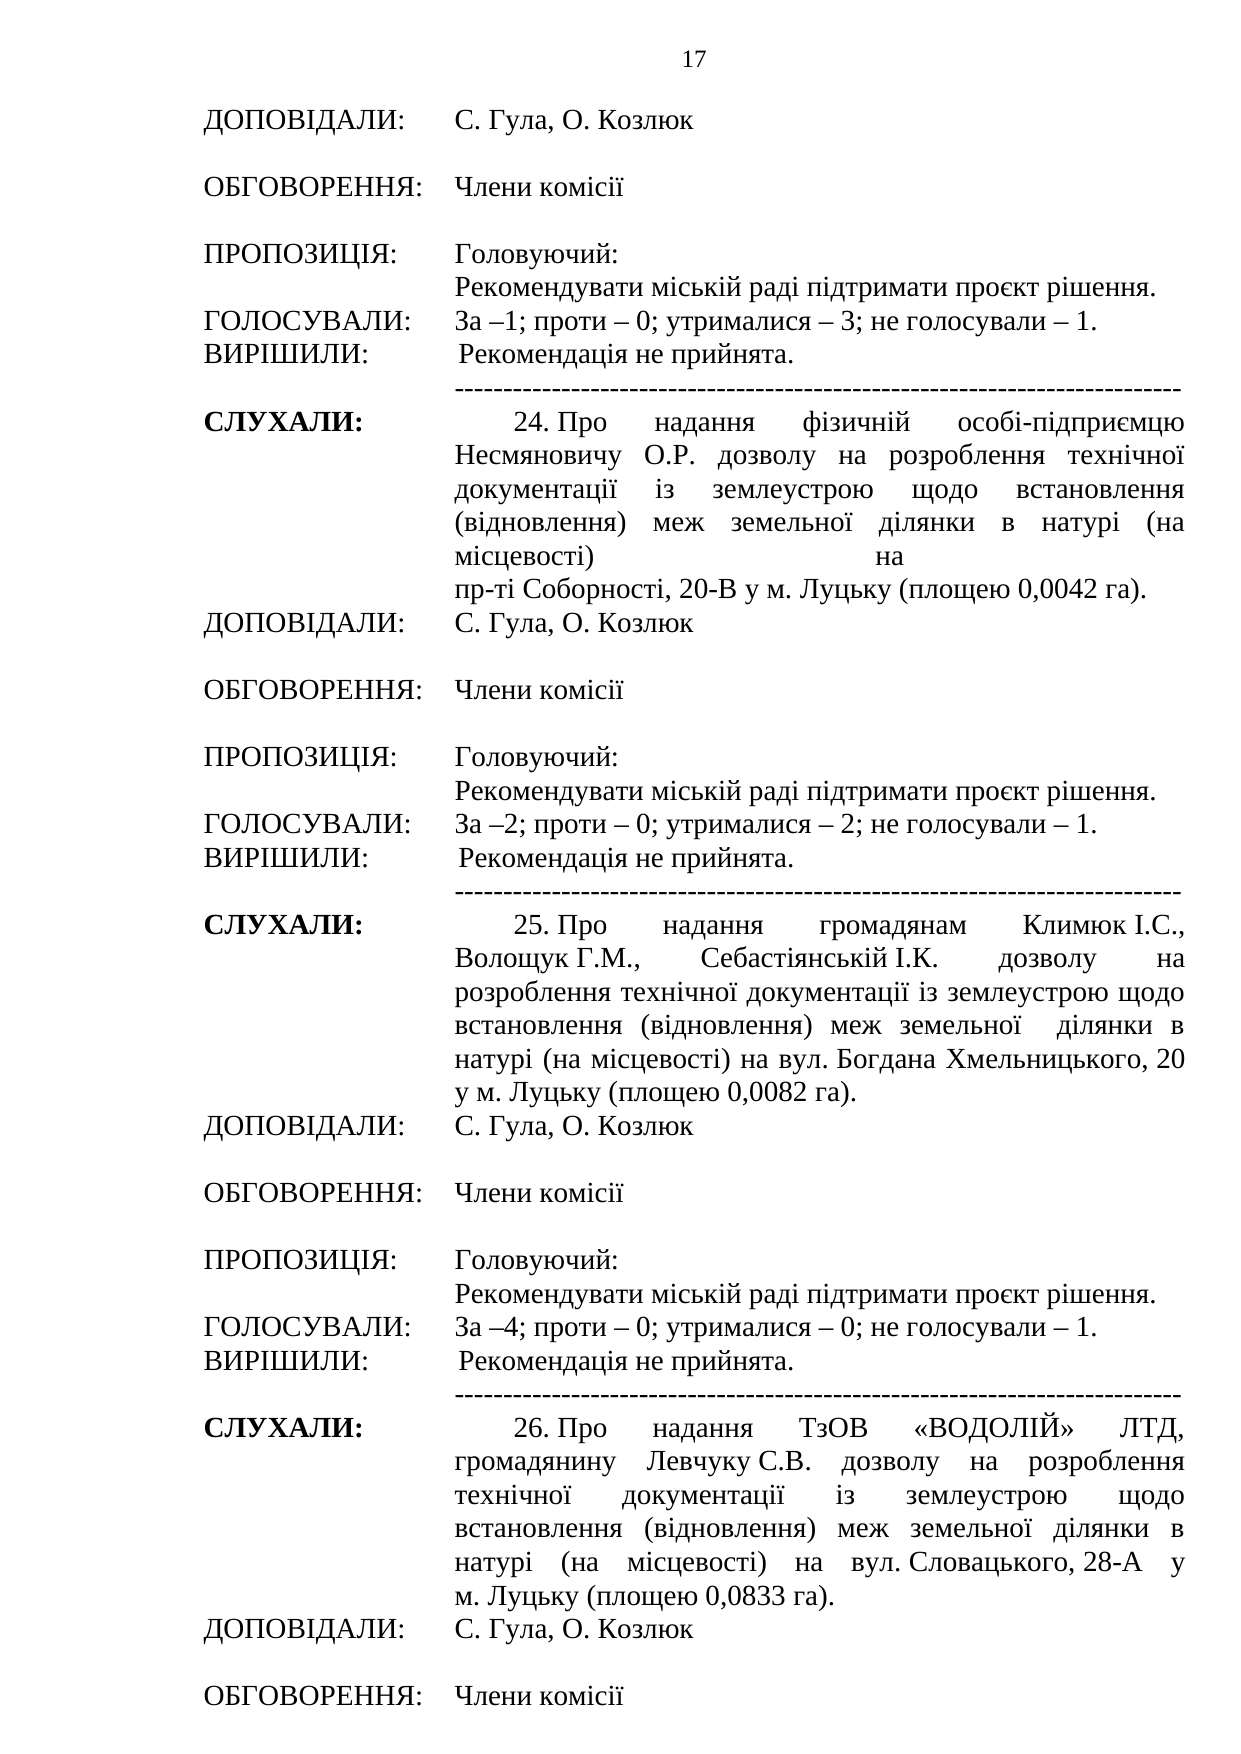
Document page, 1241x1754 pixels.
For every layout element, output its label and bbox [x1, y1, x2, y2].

table_cell [443, 102, 1196, 1712]
table_cell [192, 102, 443, 1712]
